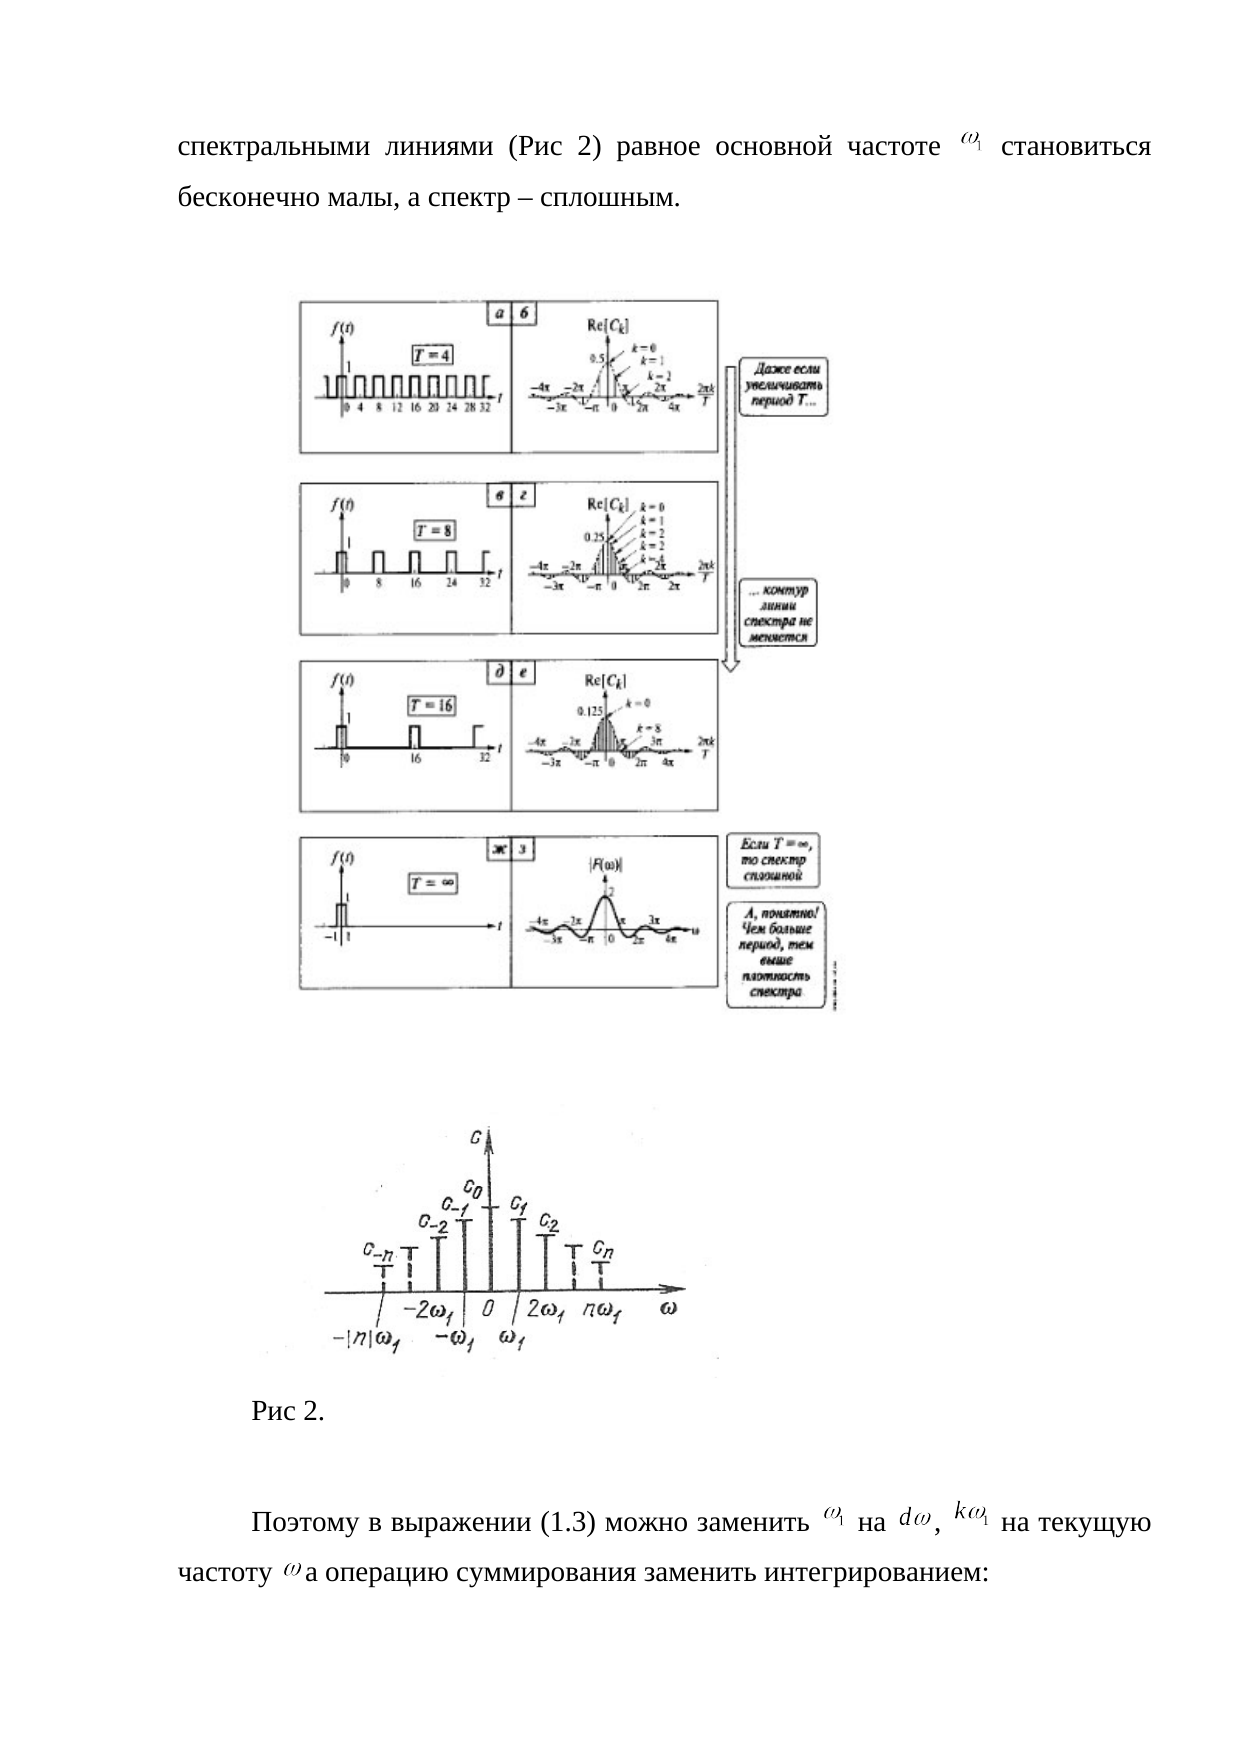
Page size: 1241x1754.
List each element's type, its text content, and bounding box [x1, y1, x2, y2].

picture [251, 1104, 719, 1379]
picture [251, 279, 852, 1041]
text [177, 118, 1152, 212]
text Рис 2. [177, 1393, 1152, 1426]
text Поэтому в выражении (1.3) можно заменить на , на текущую частоту а операцию суммирования заменить интегрированием: [177, 1493, 1152, 1588]
